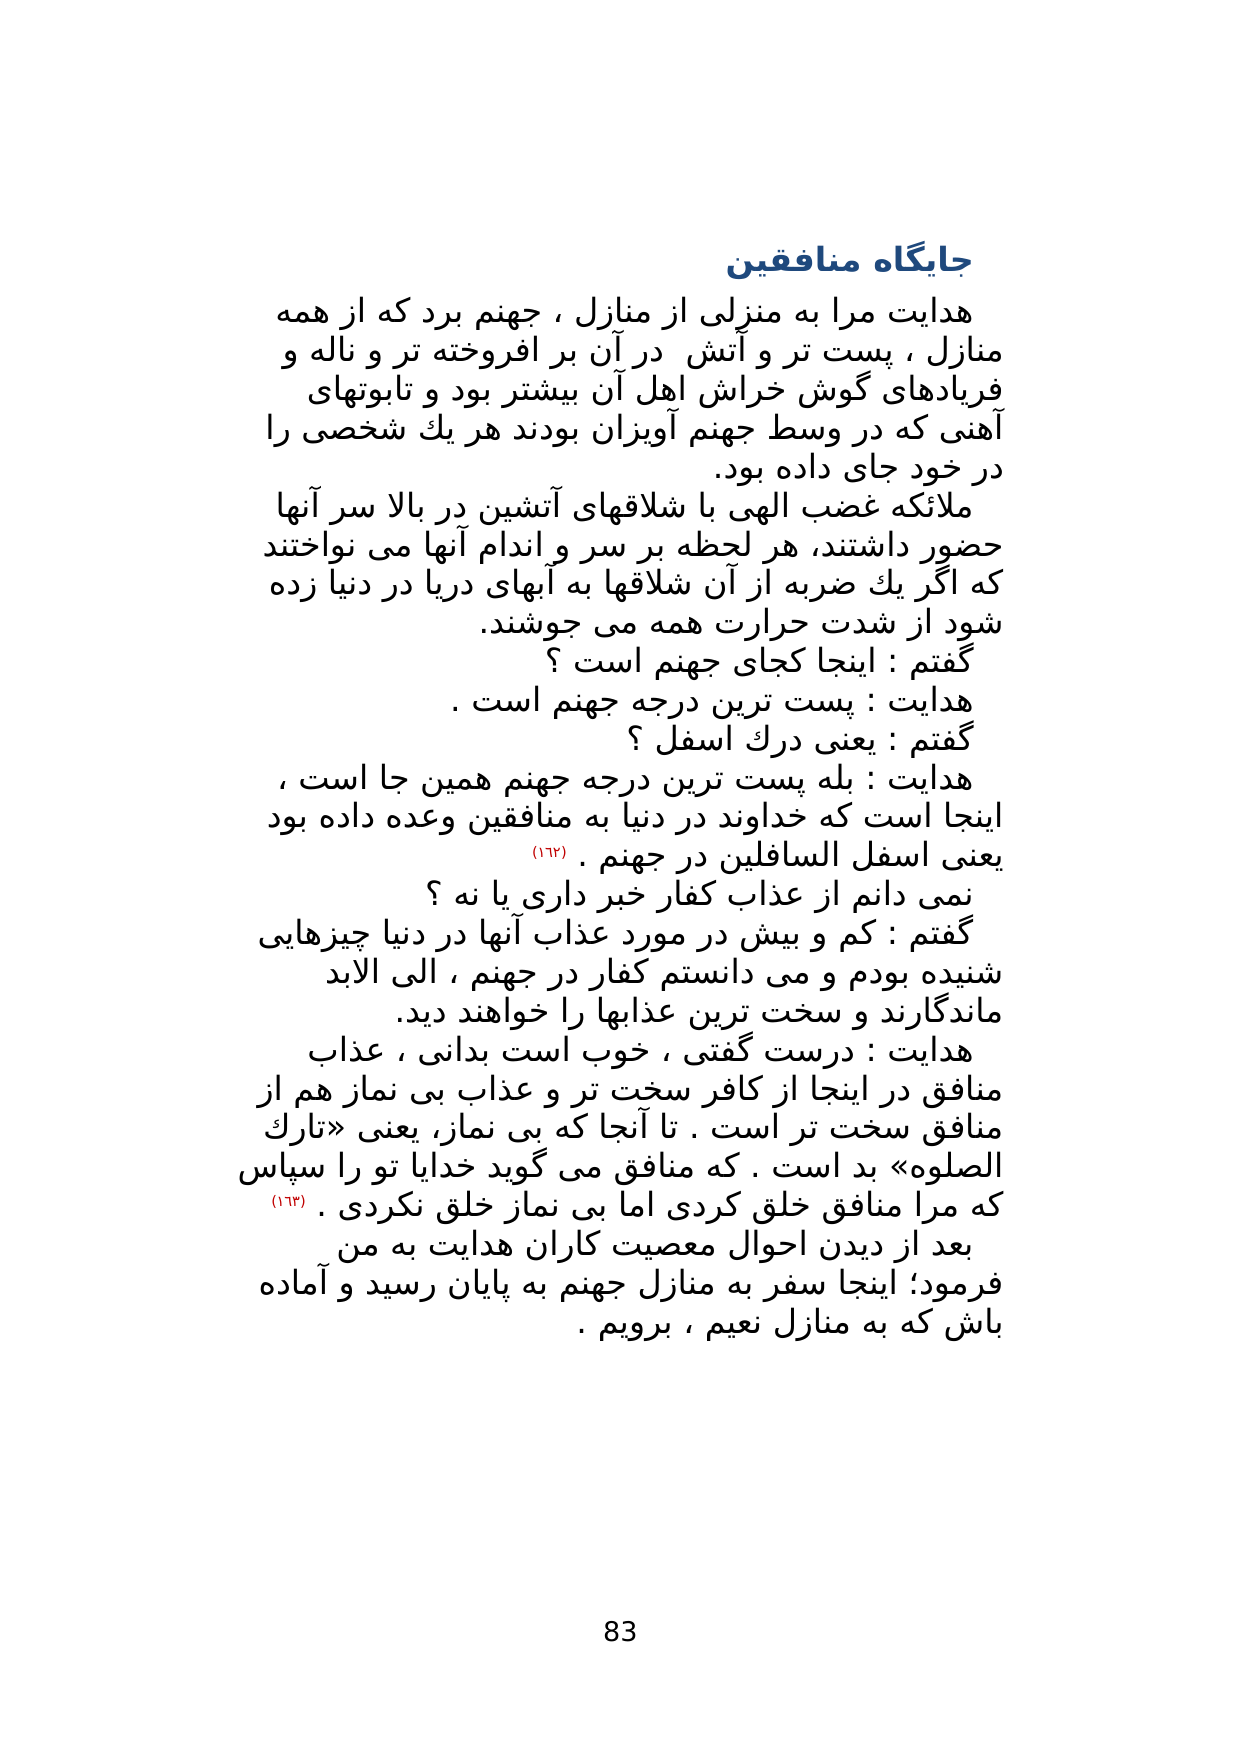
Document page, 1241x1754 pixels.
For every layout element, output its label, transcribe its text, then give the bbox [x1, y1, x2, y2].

text هدايت : درست گفتى ، خوب است بدانى ، عذاب منافق در اينجا از كافر سخت تر و عذاب بى نماز هم از منافق سخت تر است . تا آنجا كه بى نماز، يعنى «تارك الصلوه» بد است . كه منافق مى گويد خدايا تو را سپاس كه مرا منافق خلق كردى اما بى نماز خلق نكردى . (١٦٣) [236, 1030, 1004, 1224]
text ملائكه غضب الهى با شلاقهاى آتشين در بالا سر آنها حضور داشتند، هر لحظه بر سر و اندام آنها مى نواختند كه اگر يك ضربه از آن شلاقها به آبهاى دريا در دنيا زده شود از شدت حرارت همه مى جوشند. [236, 486, 1004, 642]
subtitle جايگاه منافقين [236, 241, 1004, 279]
text بعد از ديدن احوال معصيت كاران هدايت به من فرمود؛ اينجا سفر به منازل جهنم به پايان رسيد و آماده باش كه به منازل نعيم ، برويم . [236, 1224, 1004, 1341]
text گفتم : اينجا كجاى جهنم است ؟ [236, 642, 1004, 680]
text هدايت : پست ترين درجه جهنم است . [236, 680, 1004, 719]
text نمى دانم از عذاب كفار خبر دارى يا نه ؟ [236, 875, 1004, 913]
text هدايت مرا به منزلى از منازل ، جهنم برد كه از همه منازل ، پست تر و آتش ‍ در آن بر افروخته تر و ناله و فريادهاى گوش خراش اهل آن بيشتر بود و تابوتهاى آهنى كه در وسط جهنم آويزان بودند هر يك شخصى را در خود جاى داده بود. [236, 292, 1004, 486]
text گفتم : يعنى درك اسفل ؟ [236, 719, 1004, 758]
text هدايت : بله پست ترين درجه جهنم همين جا است ، اينجا است كه خداوند در دنيا به منافقين وعده داده بود يعنى اسفل السافلين در جهنم . (١٦٢) [236, 758, 1004, 875]
text گفتم : كم و بيش در مورد عذاب آنها در دنيا چيزهايى شنيده بودم و مى دانستم كفار در جهنم ، الى الابد ماندگارند و سخت ترين عذابها را خواهند ديد. [236, 913, 1004, 1030]
